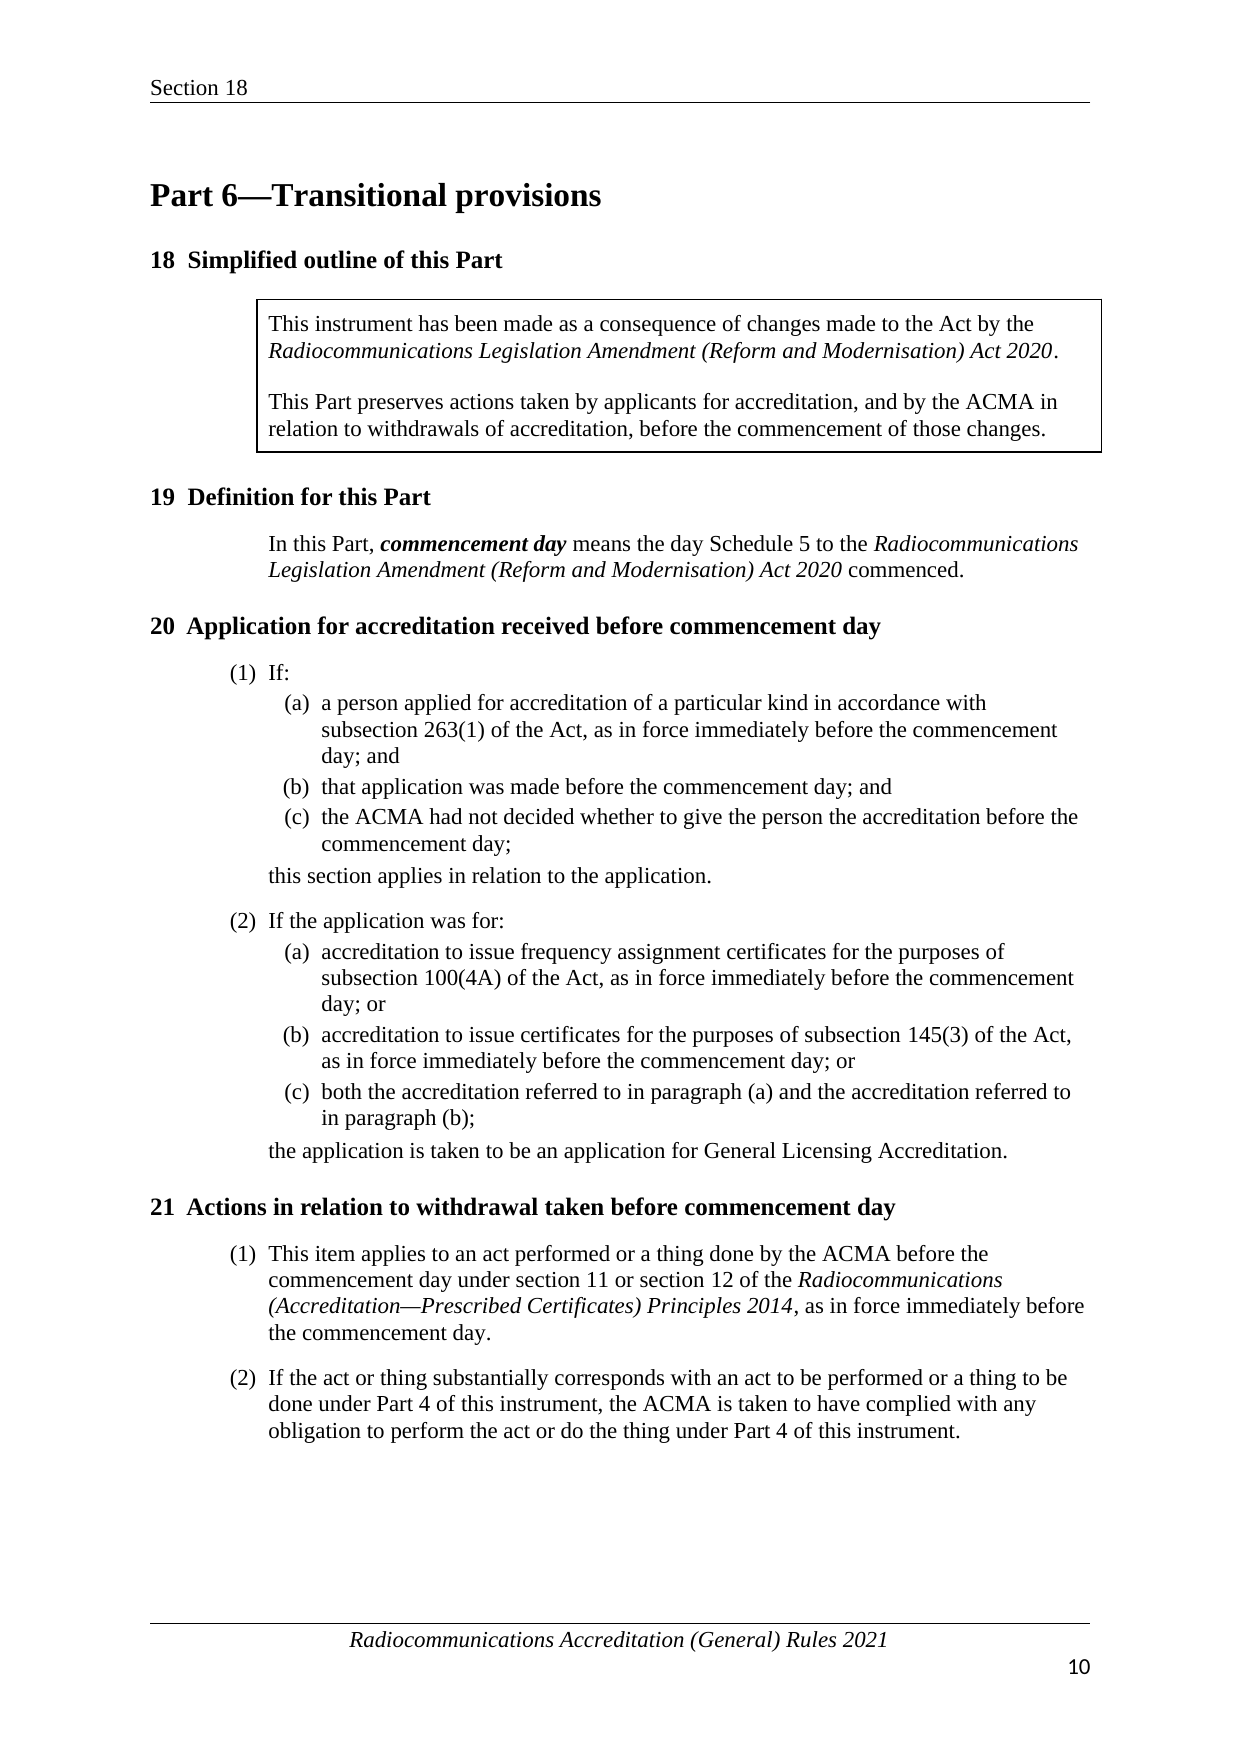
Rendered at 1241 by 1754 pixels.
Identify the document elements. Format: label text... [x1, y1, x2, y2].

text (c) both the accreditation referred to in paragraph (a) and the accreditation referred to in paragraph (b); [150, 1078, 1090, 1131]
text (a) accreditation to issue frequency assignment certificates for the purposes of subsection 100(4A) of the Act, as in force immediately before the commencement day; or [150, 938, 1090, 1017]
text This Part preserves actions taken by applicants for accreditation, and by the ACMA in relation to withdrawals of accreditation, before the commencement of those changes. [258, 376, 1101, 451]
subtitle Part 6—Transitional provisions [150, 175, 1090, 213]
text (1) This item applies to an act performed or a thing done by the ACMA before the commencement day under section 11 or section 12 of the Radiocommunications (Accreditation—Prescribed Certificates) Principles 2014, as in force immediately before the commencement day. [150, 1240, 1090, 1345]
text (a) a person applied for accreditation of a particular kind in accordance with subsection 263(1) of the Act, as in force immediately before the commencement day; and [150, 689, 1090, 768]
text This instrument has been made as a consequence of changes made to the Act by the Radiocommunications Legislation Amendment (Reform and Modernisation) Act 2020. [258, 300, 1101, 363]
text (1) If: [150, 659, 1090, 685]
text this section applies in relation to the application. [150, 862, 1090, 888]
text (b) that application was made before the commencement day; and [150, 773, 1090, 799]
text (b) accreditation to issue certificates for the purposes of subsection 145(3) of the Act, as in force immediately before the commencement day; or [150, 1021, 1090, 1074]
text 19 Definition for this Part [150, 482, 1090, 511]
text 20 Application for accreditation received before commencement day [150, 611, 1090, 640]
text (c) the ACMA had not decided whether to give the person the accreditation before the commencement day; [150, 803, 1090, 856]
text 21 Actions in relation to withdrawal taken before commencement day [150, 1192, 1090, 1221]
text (2) If the application was for: [150, 907, 1090, 934]
text In this Part, commencement day means the day Schedule 5 to the Radiocommunications Legislation Amendment (Reform and Modernisation) Act 2020 commenced. [150, 529, 1090, 582]
text the application is taken to be an application for General Licensing Accreditation. [150, 1137, 1090, 1163]
text (2) If the act or thing substantially corresponds with an act to be performed or a thing to be done under Part 4 of this instrument, the ACMA is taken to have complied with any obligation to perform the act or do the thing under Part 4 of this instrument. [150, 1364, 1090, 1443]
text 18 Simplified outline of this Part [150, 245, 1090, 273]
